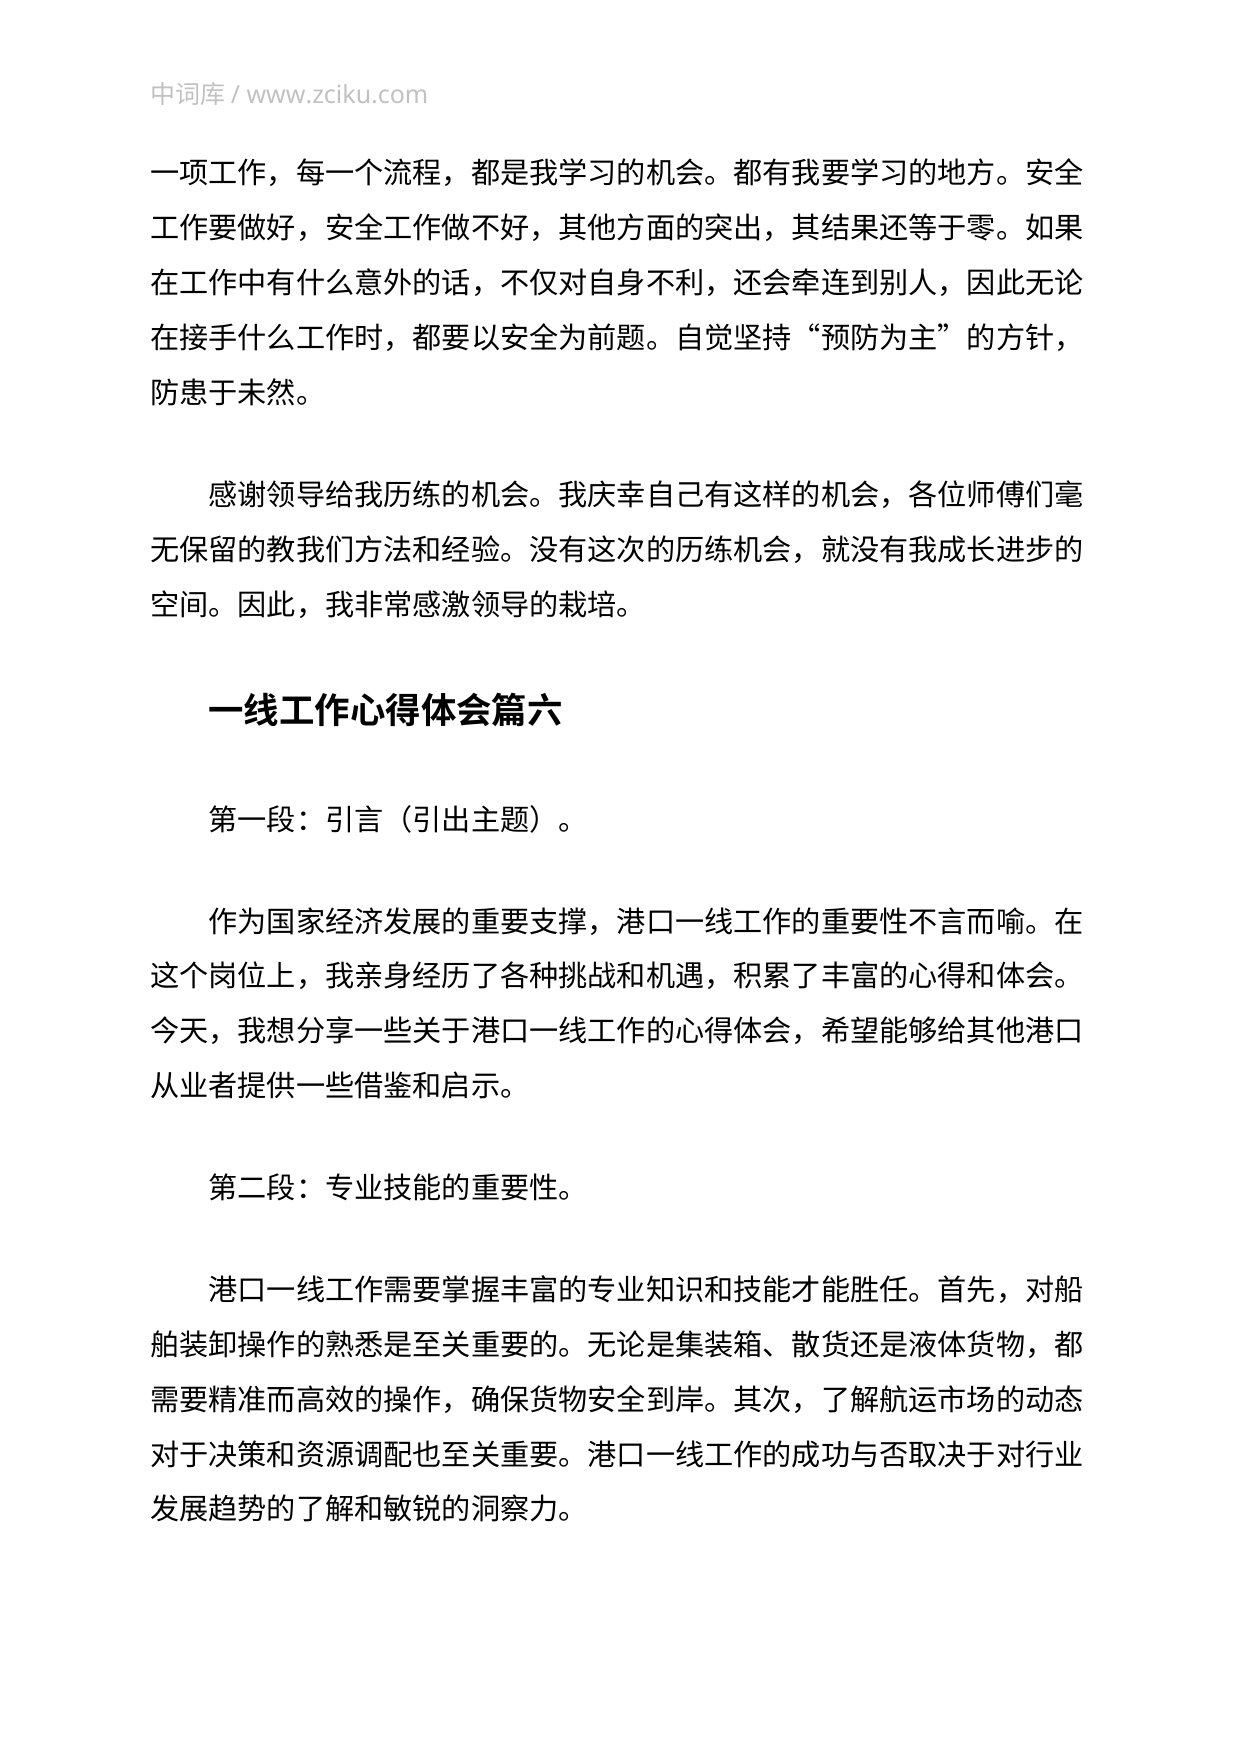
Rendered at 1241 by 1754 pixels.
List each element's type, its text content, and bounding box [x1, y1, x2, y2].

text 一线工作心得体会篇六 [150, 683, 1090, 734]
text 第一段：引言（引出主题）。 [150, 796, 1090, 839]
text 第二段：专业技能的重要性。 [150, 1164, 1090, 1207]
text 感谢领导给我历练的机会。我庆幸自己有这样的机会，各位师傅们毫无保留的教我们方法和经验。没有这次的历练机会，就没有我成长进步的空间。因此，我非常感激领导的栽培。 [150, 471, 1090, 623]
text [150, 150, 1090, 412]
text 港口一线工作需要掌握丰富的专业知识和技能才能胜任。首先，对船舶装卸操作的熟悉是至关重要的。无论是集装箱、散货还是液体货物，都需要精准而高效的操作，确保货物安全到岸。其次，了解航运市场的动态对于决策和资源调配也至关重要。港口一线工作的成功与否取决于对行业发展趋势的了解和敏锐的洞察力。 [150, 1266, 1090, 1528]
text 作为国家经济发展的重要支撑，港口一线工作的重要性不言而喻。在这个岗位上，我亲身经历了各种挑战和机遇，积累了丰富的心得和体会。今天，我想分享一些关于港口一线工作的心得体会，希望能够给其他港口从业者提供一些借鉴和启示。 [150, 898, 1090, 1105]
